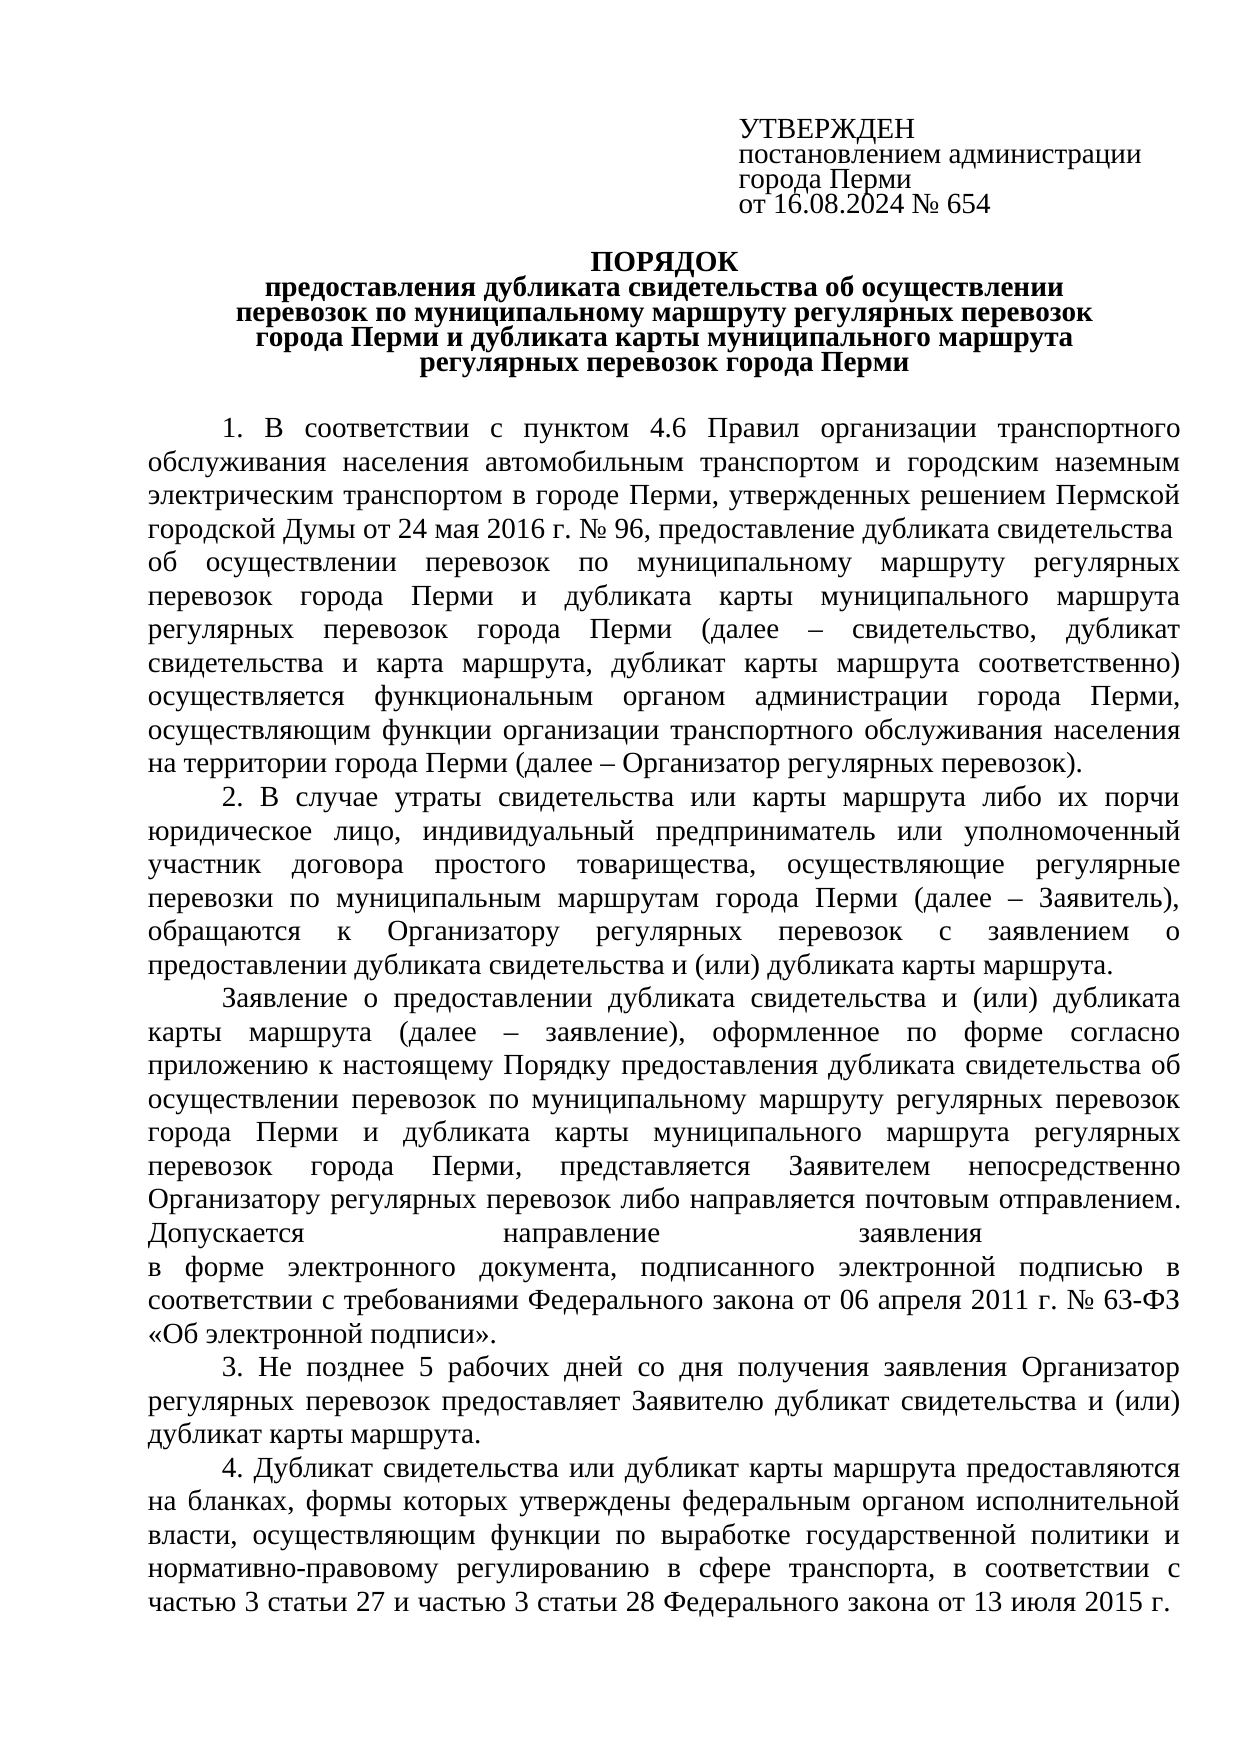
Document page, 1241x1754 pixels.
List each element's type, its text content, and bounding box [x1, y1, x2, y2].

text УТВЕРЖДЕН [679, 118, 1181, 143]
text 2. В случае утраты свидетельства или карты маршрута либо их порчи юридическое лицо, индивидуальный предприниматель или уполномоченный участник договора простого товарищества, осуществляющие регулярные перевозки по муниципальным маршрутам города Перми (далее – Заявитель), обращаются к Организатору регулярных перевозок с заявлением о предоставлении дубликата свидетельства и (или) дубликата карты маршрута. [148, 779, 1181, 980]
text постановлением администрации [679, 143, 1181, 168]
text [148, 1450, 1181, 1618]
text Заявление о предоставлении дубликата свидетельства и (или) дубликата карты маршрута (далее – заявление), оформленное по форме согласно приложению к настоящему Порядку предоставления дубликата свидетельства об осуществлении перевозок по муниципальному маршруту регулярных перевозок города Перми и дубликата карты муниципального маршрута регулярных перевозок города Перми, представляется Заявителем непосредственно Организатору регулярных перевозок либо направляется почтовым отправлением. Допускается направление заявления в форме электронного документа, подписанного электронной подписью в соответствии с требованиями Федерального закона от 06 апреля 2011 г. № 63-ФЗ «Об электронной подписи». [148, 980, 1181, 1349]
text города Перми [679, 168, 1181, 193]
text 1. В соответствии с пунктом 4.6 Правил организации транспортного обслуживания населения автомобильным транспортом и городским наземным электрическим транспортом в городе Перми, утвержденных решением Пермской городской Думы от 24 мая 2016 г. № 96, предоставление дубликата свидетельства об осуществлении перевозок по муниципальному маршруту регулярных перевозок города Перми и дубликата карты муниципального маршрута регулярных перевозок города Перми (далее – свидетельство, дубликат свидетельства и карта маршрута, дубликат карты маршрута соответственно) осуществляется функциональным органом администрации города Перми, осуществляющим функции организации транспортного обслуживания населения на территории города Перми (далее – Организатор регулярных перевозок). [148, 410, 1181, 779]
text регулярных перевозок города Перми [148, 352, 1181, 377]
text перевозок по муниципальному маршруту регулярных перевозок [148, 302, 1181, 327]
text города Перми и дубликата карты муниципального маршрута [148, 327, 1181, 352]
text предоставления дубликата свидетельства об осуществлении [148, 277, 1181, 302]
text ПОРЯДОК [148, 252, 681, 277]
text от 16.08.2024 № 654 [679, 193, 1181, 218]
text 3. Не позднее 5 рабочих дней со дня получения заявления Организатор регулярных перевозок предоставляет Заявителю дубликат свидетельства и (или) дубликат карты маршрута. [148, 1349, 1181, 1450]
text ПОРЯДОК [691, 252, 1181, 277]
